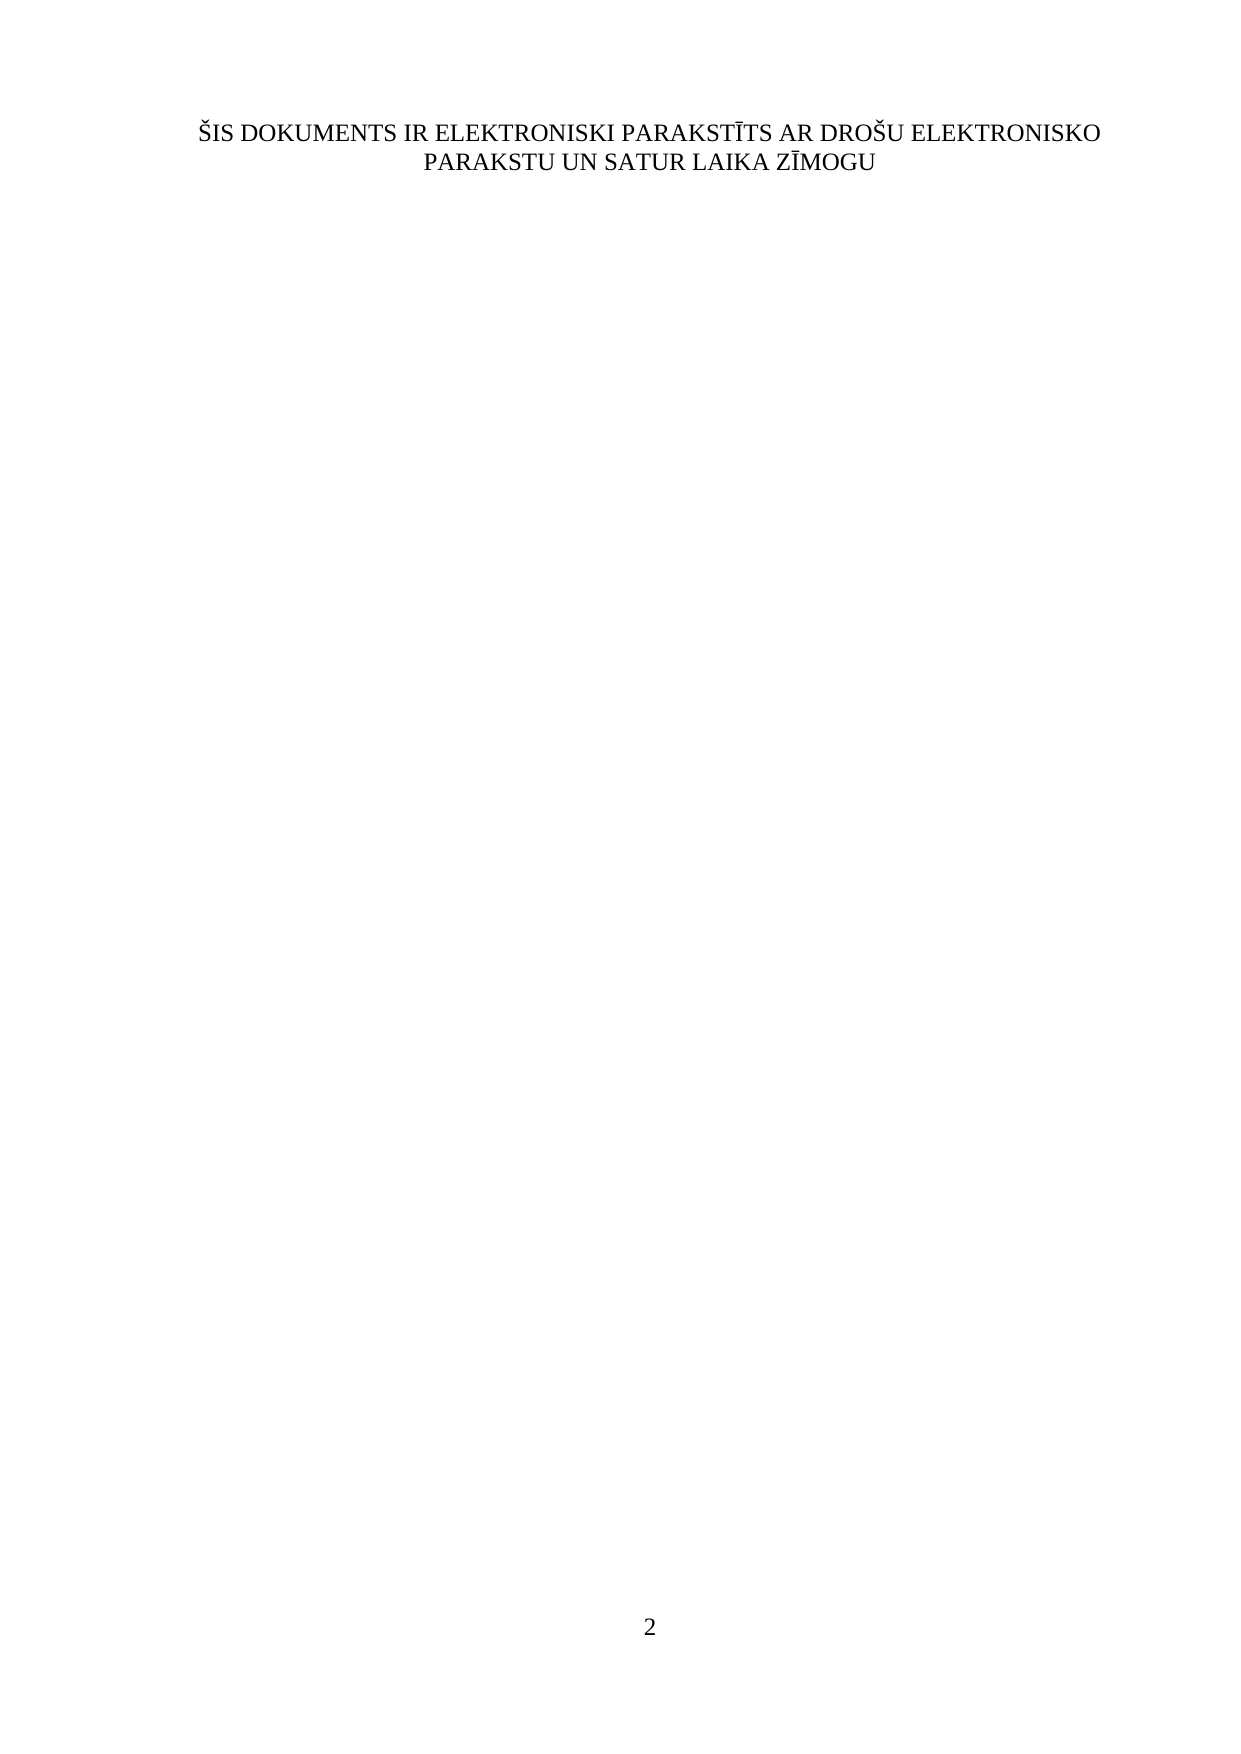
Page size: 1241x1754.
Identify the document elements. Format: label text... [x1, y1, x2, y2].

text ŠIS DOKUMENTS IR ELEKTRONISKI PARAKSTĪTS AR DROŠU ELEKTRONISKO PARAKSTU UN SATUR LAIKA ZĪMOGU [177, 118, 1122, 176]
